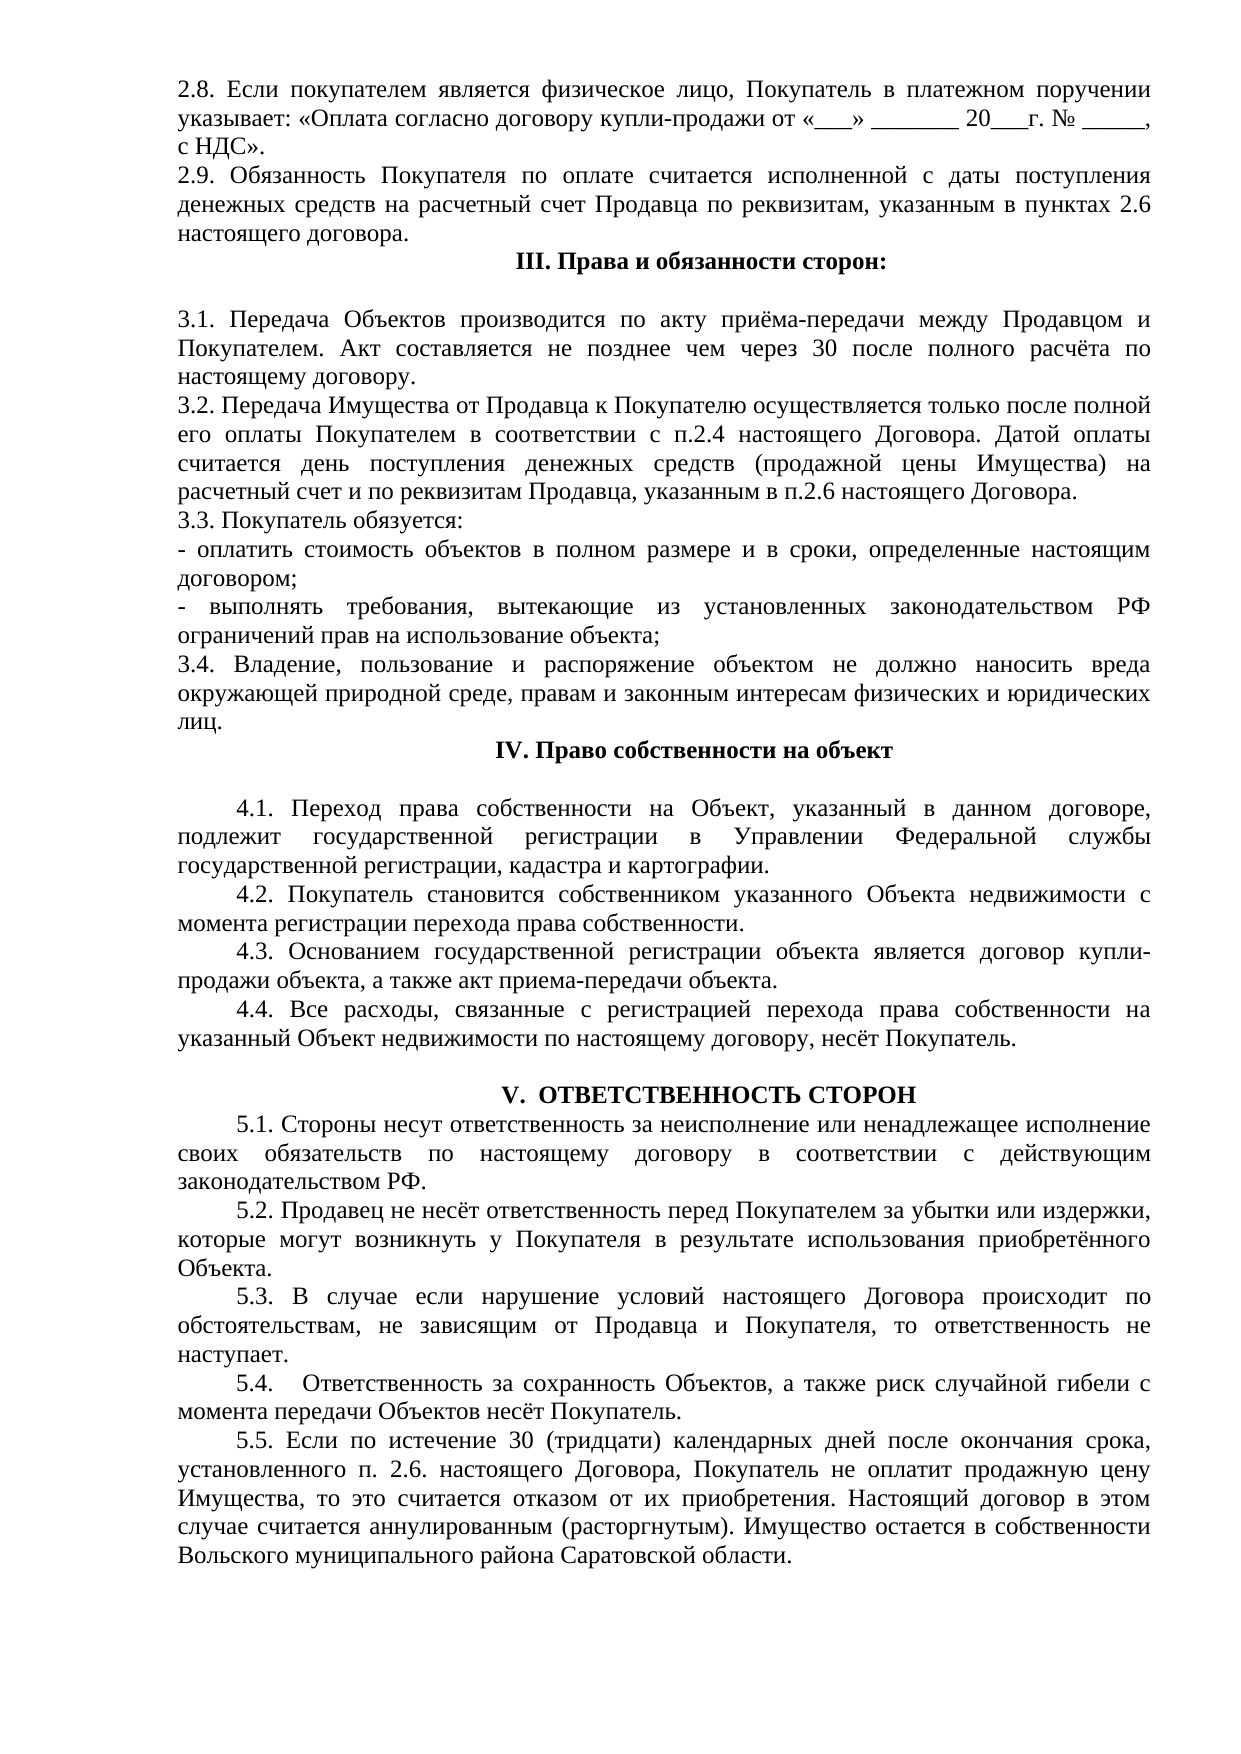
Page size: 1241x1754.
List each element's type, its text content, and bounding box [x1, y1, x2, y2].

text 3.3. Покупатель обязуется: [177, 505, 1152, 534]
text V. ОТВЕТСТВЕННОСТЬ СТОРОН [177, 1080, 1152, 1109]
text 5.2. Продавец не несёт ответственность перед Покупателем за убытки или издержки, которые могут возникнуть у Покупателя в результате использования приобретённого Объекта. [177, 1195, 1152, 1281]
text 5.1. Стороны несут ответственность за неисполнение или ненадлежащее исполнение своих обязательств по настоящему договору в соответствии с действующим законодательством РФ. [177, 1109, 1152, 1195]
text 5.5. Если по истечение 30 (тридцати) календарных дней после окончания срока, установленного п. 2.6. настоящего Договора, Покупатель не оплатит продажную цену Имущества, то это считается отказом от их приобретения. Настоящий договор в этом случае считается аннулированным (расторгнутым). Имущество остается в собственности Вольского муниципального района Саратовской области. [177, 1425, 1152, 1569]
text IV. Право собственности на объект [177, 735, 1152, 764]
text - выполнять требования, вытекающие из установленных законодательством РФ ограничений прав на использование объекта; [177, 591, 1152, 649]
text 5.3. В случае если нарушение условий настоящего Договора происходит по обстоятельствам, не зависящим от Продавца и Покупателя, то ответственность не наступает. [177, 1281, 1152, 1368]
text - оплатить стоимость объектов в полном размере и в сроки, определенные настоящим договором; [177, 534, 1152, 591]
text 2.9. Обязанность Покупателя по оплате считается исполненной с даты поступления денежных средств на расчетный счет Продавца по реквизитам, указанным в пунктах 2.6 настоящего договора. [177, 160, 1152, 246]
text 4.4. Все расходы, связанные с регистрацией перехода права собственности на указанный Объект недвижимости по настоящему договору, несёт Покупатель. [177, 994, 1152, 1051]
text III. Права и обязанности сторон: [177, 246, 1152, 275]
text 3.1. Передача Объектов производится по акту приёма-передачи между Продавцом и Покупателем. Акт составляется не позднее чем через 30 после полного расчёта по настоящему договору. [177, 304, 1152, 390]
text 3.4. Владение, пользование и распоряжение объектом не должно наносить вреда окружающей природной среде, правам и законным интересам физических и юридических лиц. [177, 649, 1152, 735]
text 4.3. Основанием государственной регистрации объекта является договор купли-продажи объекта, а также акт приема-передачи объекта. [177, 936, 1152, 994]
text 5.4. Ответственность за сохранность Объектов, а также риск случайной гибели с момента передачи Объектов несёт Покупатель. [177, 1368, 1152, 1425]
text 3.2. Передача Имущества от Продавца к Покупателю осуществляется только после полной его оплаты Покупателем в соответствии с п.2.4 настоящего Договора. Датой оплаты считается день поступления денежных средств (продажной цены Имущества) на расчетный счет и по реквизитам Продавца, указанным в п.2.6 настоящего Договора. [177, 390, 1152, 505]
text 2.8. Если покупателем является физическое лицо, Покупатель в платежном поручении указывает: «Оплата согласно договору купли-продажи от «___» _______ 20___г. № _____, с НДС». [177, 74, 1152, 160]
text 4.1. Переход права собственности на Объект, указанный в данном договоре, подлежит государственной регистрации в Управлении Федеральной службы государственной регистрации, кадастра и картографии. [177, 793, 1152, 879]
text 4.2. Покупатель становится собственником указанного Объекта недвижимости с момента регистрации перехода права собственности. [177, 879, 1152, 936]
